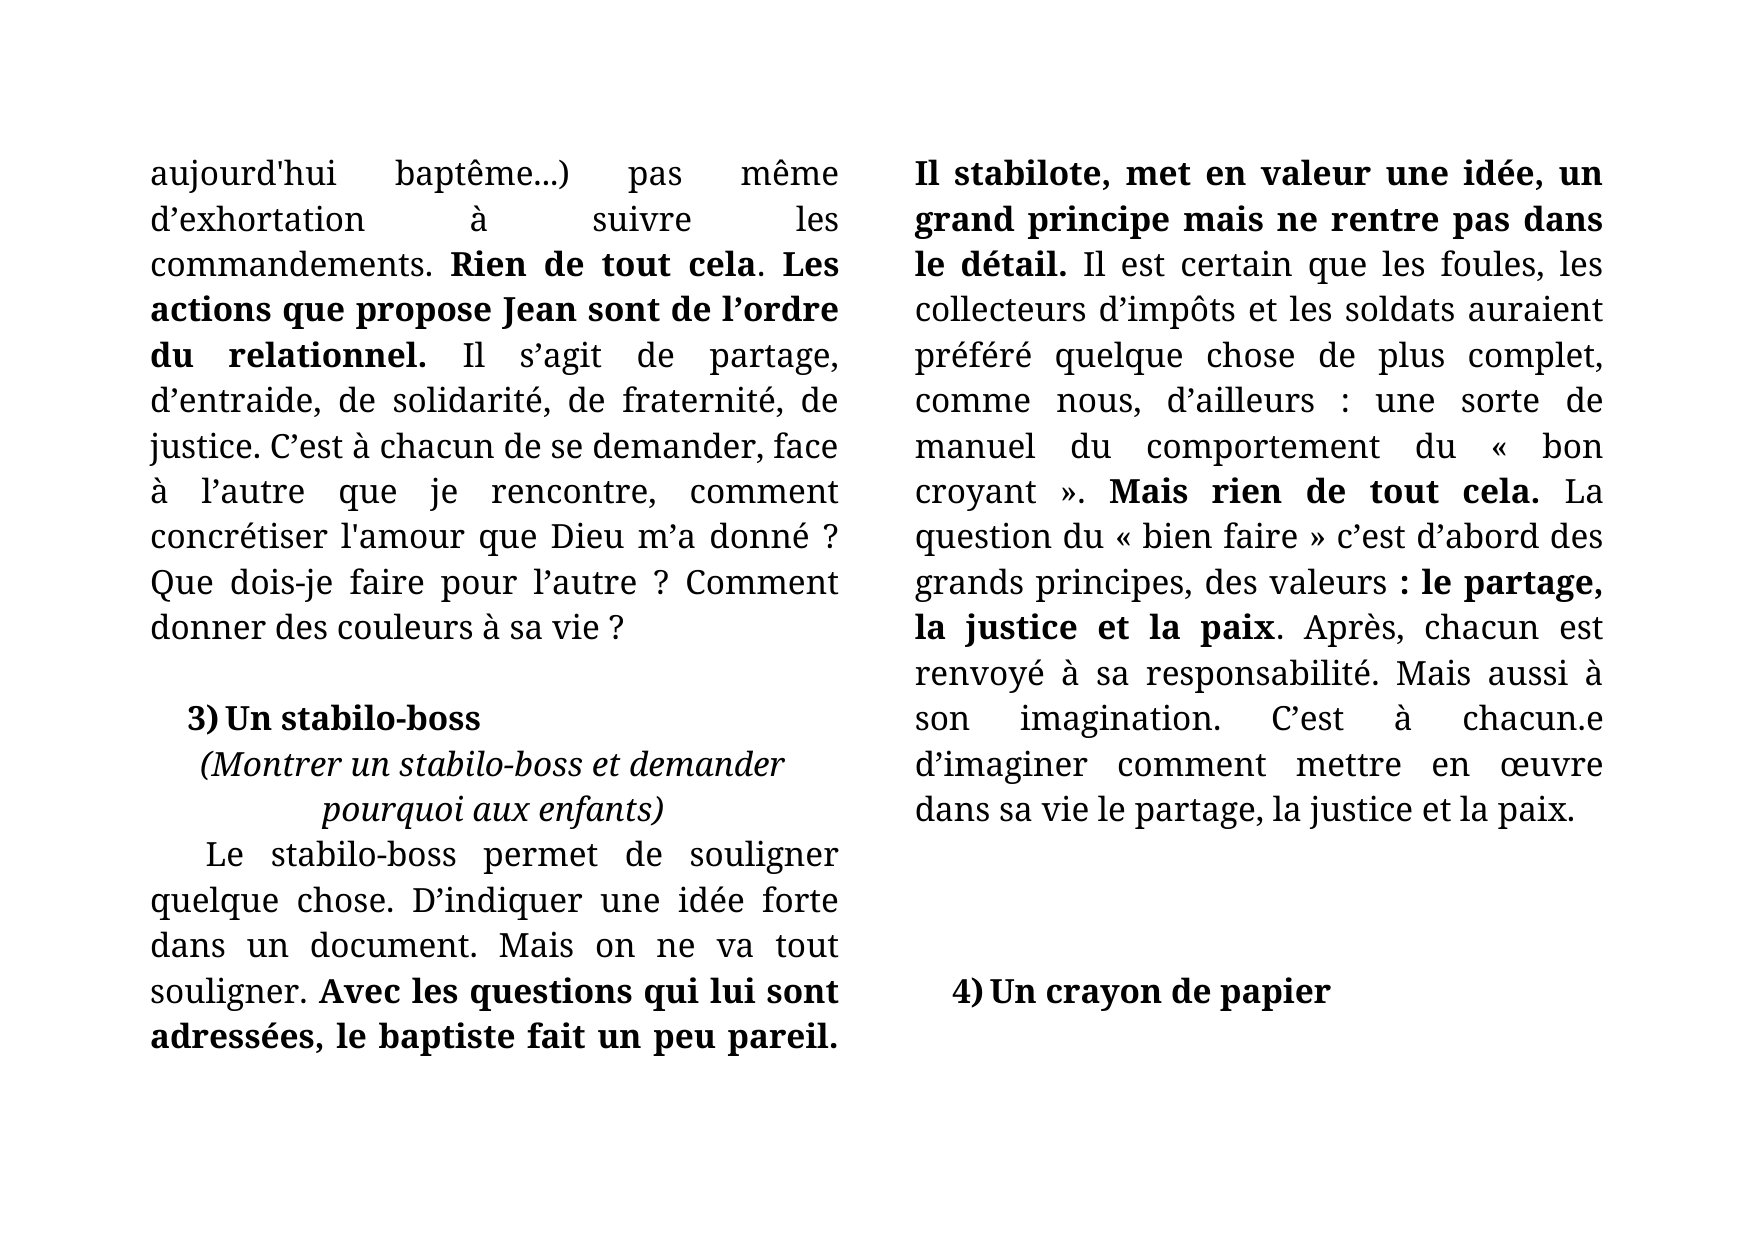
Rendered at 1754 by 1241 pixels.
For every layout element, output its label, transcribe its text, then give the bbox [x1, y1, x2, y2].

list Un stabilo-boss [187, 695, 839, 740]
text (Montrer un stabilo-boss et demander pourquoi aux enfants) [150, 740, 839, 831]
list Un crayon de papier [952, 967, 1604, 1013]
text Le stabilo-boss permet de souligner quelque chose. D’indiquer une idée forte dans un document. Mais on ne va tout souligner. Avec les questions qui lui sont adressées, le baptiste fait un peu pareil. Il stabilote, met en valeur une idée, un grand principe mais ne rentre pas dans le détail. Il est certain que les foules, les collecteurs d’impôts et les soldats auraient préféré quelque chose de plus complet, comme nous, d’ailleurs : une sorte de manuel du comportement du « bon croyant ». Mais rien de tout cela. La question du « bien faire » c’est d’abord des grands principes, des valeurs : le partage, la justice et la paix. Après, chacun est renvoyé à sa responsabilité. Mais aussi à son imagination. C’est à chacun.e d’imaginer comment mettre en œuvre dans sa vie le partage, la justice et la paix. [914, 150, 1604, 831]
text Le stabilo-boss permet de souligner quelque chose. D’indiquer une idée forte dans un document. Mais on ne va tout souligner. Avec les questions qui lui sont adressées, le baptiste fait un peu pareil. Il stabilote, met en valeur une idée, un grand principe mais ne rentre pas dans le détail. Il est certain que les foules, les collecteurs d’impôts et les soldats auraient préféré quelque chose de plus complet, comme nous, d’ailleurs : une sorte de manuel du comportement du « bon croyant ». Mais rien de tout cela. La question du « bien faire » c’est d’abord des grands principes, des valeurs : le partage, la justice et la paix. Après, chacun est renvoyé à sa responsabilité. Mais aussi à son imagination. C’est à chacun.e d’imaginer comment mettre en œuvre dans sa vie le partage, la justice et la paix. [150, 831, 839, 1058]
